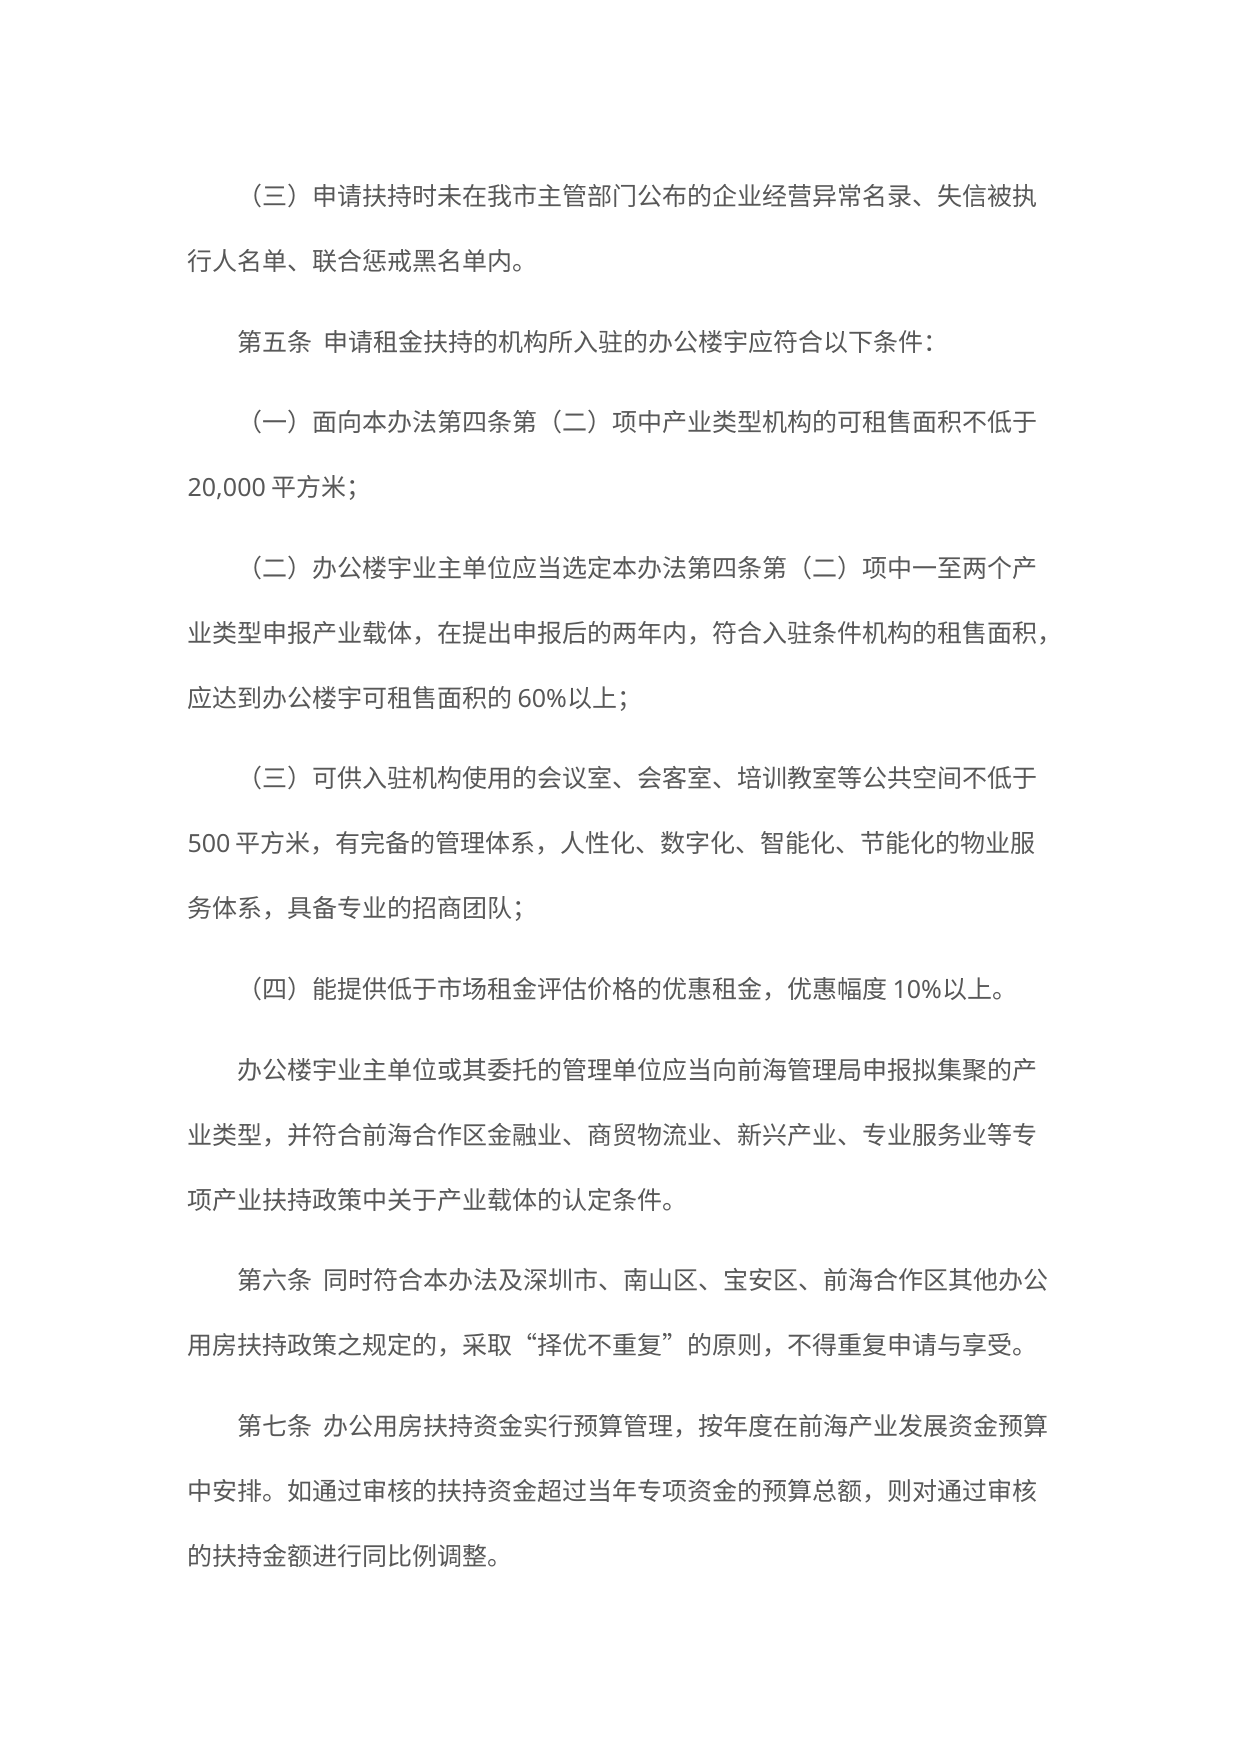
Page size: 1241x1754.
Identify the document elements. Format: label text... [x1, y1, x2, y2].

text 第五条 申请租金扶持的机构所入驻的办公楼宇应符合以下条件： [187, 308, 1053, 373]
text 办公楼宇业主单位或其委托的管理单位应当向前海管理局申报拟集聚的产业类型，并符合前海合作区金融业、商贸物流业、新兴产业、专业服务业等专项产业扶持政策中关于产业载体的认定条件。 [187, 1036, 1053, 1231]
text （四）能提供低于市场租金评估价格的优惠租金，优惠幅度10%以上。 [187, 955, 1053, 1020]
text 第六条 同时符合本办法及深圳市、南山区、宝安区、前海合作区其他办公用房扶持政策之规定的，采取“择优不重复”的原则，不得重复申请与享受。 [187, 1246, 1053, 1376]
text （二）办公楼宇业主单位应当选定本办法第四条第（二）项中一至两个产业类型申报产业载体，在提出申报后的两年内，符合入驻条件机构的租售面积，应达到办公楼宇可租售面积的60%以上； [187, 534, 1053, 729]
text （一）面向本办法第四条第（二）项中产业类型机构的可租售面积不低于20,000平方米； [187, 388, 1053, 518]
text （三）申请扶持时未在我市主管部门公布的企业经营异常名录、失信被执行人名单、联合惩戒黑名单内。 [187, 162, 1053, 292]
text （三）可供入驻机构使用的会议室、会客室、培训教室等公共空间不低于500平方米，有完备的管理体系，人性化、数字化、智能化、节能化的物业服务体系，具备专业的招商团队； [187, 744, 1053, 939]
text 第七条 办公用房扶持资金实行预算管理，按年度在前海产业发展资金预算中安排。如通过审核的扶持资金超过当年专项资金的预算总额，则对通过审核的扶持金额进行同比例调整。 [187, 1392, 1053, 1587]
